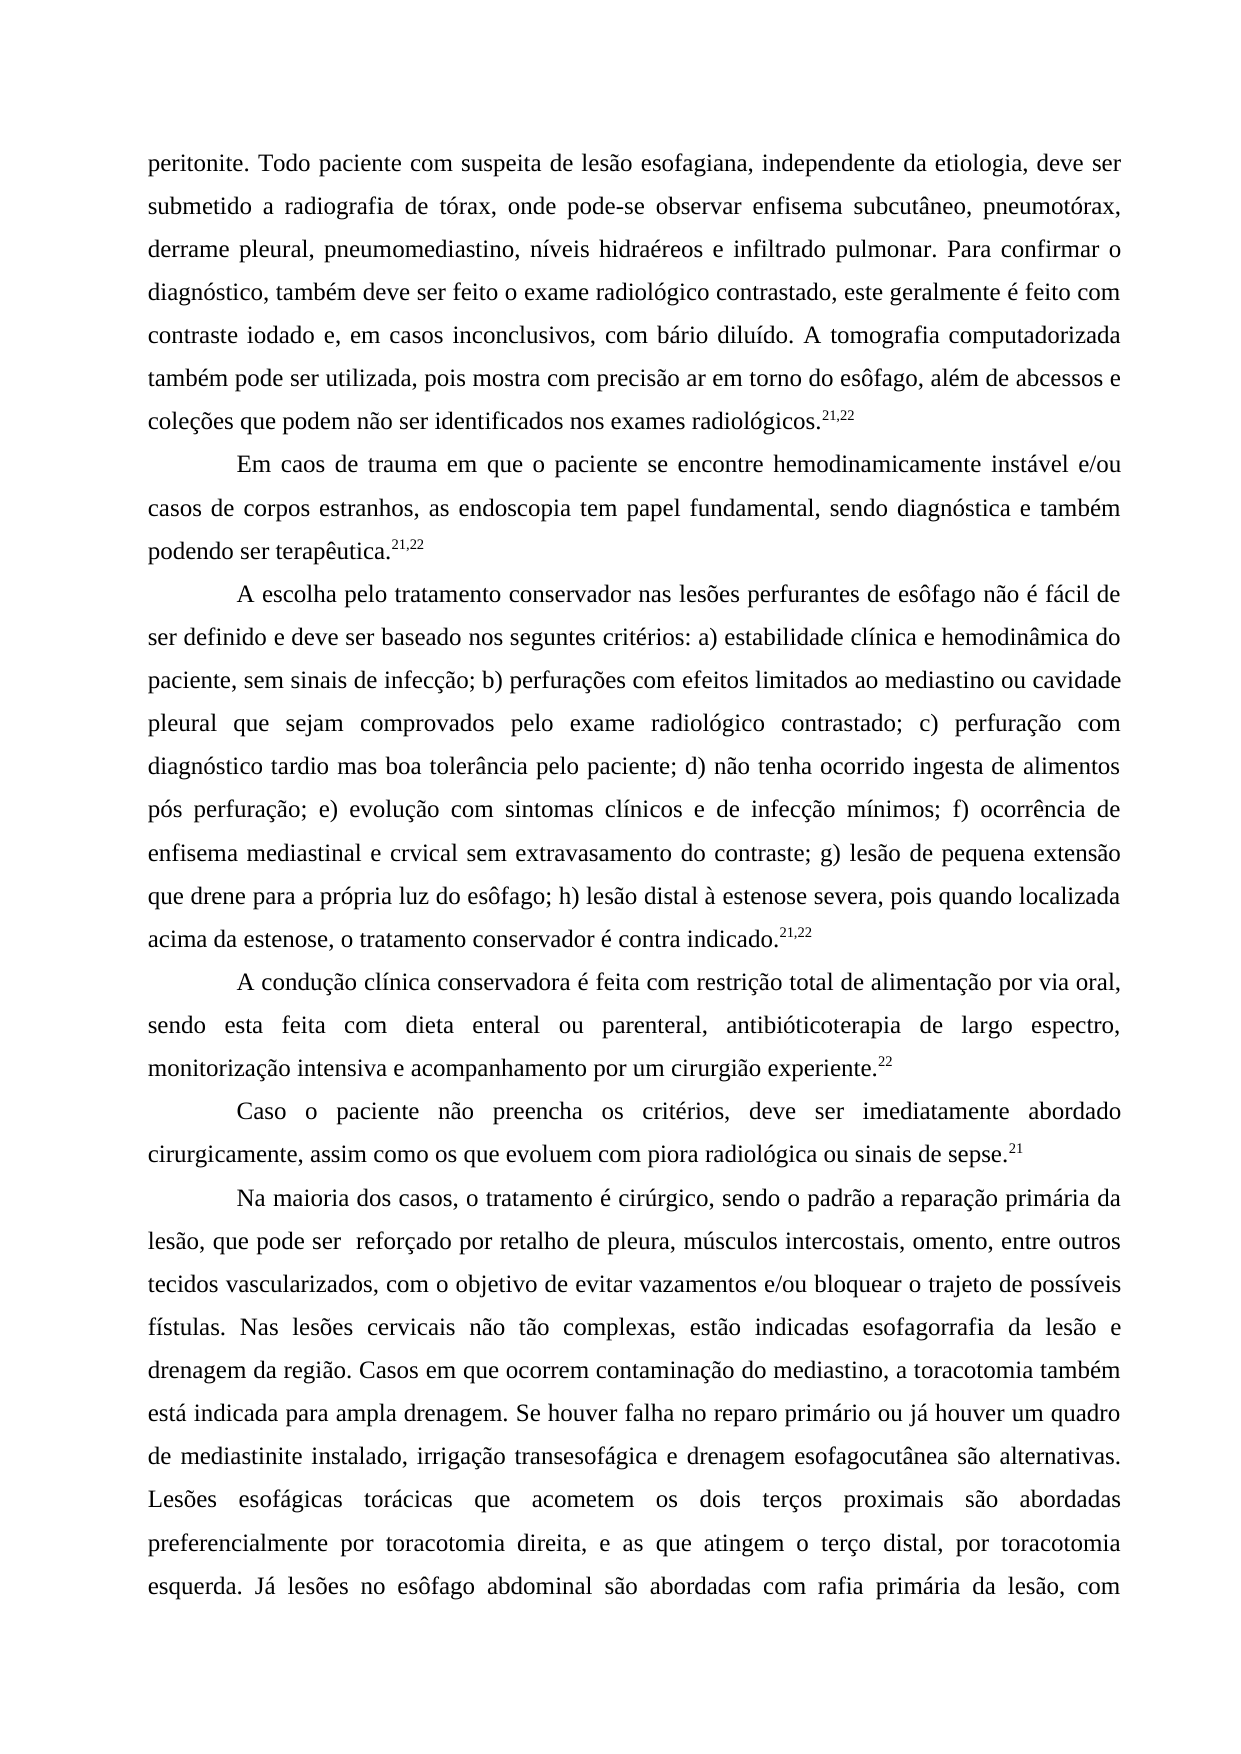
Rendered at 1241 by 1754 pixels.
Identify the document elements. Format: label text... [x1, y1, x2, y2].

text A condução clínica conservadora é feita com restrição total de alimentação por via oral, sendo esta feita com dieta enteral ou parenteral, antibióticoterapia de largo espectro, monitorização intensiva e acompanhamento por um cirurgião experiente.22 [148, 967, 1122, 1082]
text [148, 1183, 1122, 1599]
text Em caos de trauma em que o paciente se encontre hemodinamicamente instável e/ou casos de corpos estranhos, as endoscopia tem papel fundamental, sendo diagnóstica e também podendo ser terapêutica.21,22 [148, 449, 1122, 564]
text Caso o paciente não preencha os critérios, deve ser imediatamente abordado cirurgicamente, assim como os que evoluem com piora radiológica ou sinais de sepse.21 [148, 1096, 1122, 1168]
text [148, 148, 1122, 435]
text A escolha pelo tratamento conservador nas lesões perfurantes de esôfago não é fácil de ser definido e deve ser baseado nos seguntes critérios: a) estabilidade clínica e hemodinâmica do paciente, sem sinais de infecção; b) perfurações com efeitos limitados ao mediastino ou cavidade pleural que sejam comprovados pelo exame radiológico contrastado; c) perfuração com diagnóstico tardio mas boa tolerância pelo paciente; d) não tenha ocorrido ingesta de alimentos pós perfuração; e) evolução com sintomas clínicos e de infecção mínimos; f) ocorrência de enfisema mediastinal e crvical sem extravasamento do contraste; g) lesão de pequena extensão que drene para a própria luz do esôfago; h) lesão distal à estenose severa, pois quando localizada acima da estenose, o tratamento conservador é contra indicado.21,22 [148, 579, 1122, 953]
